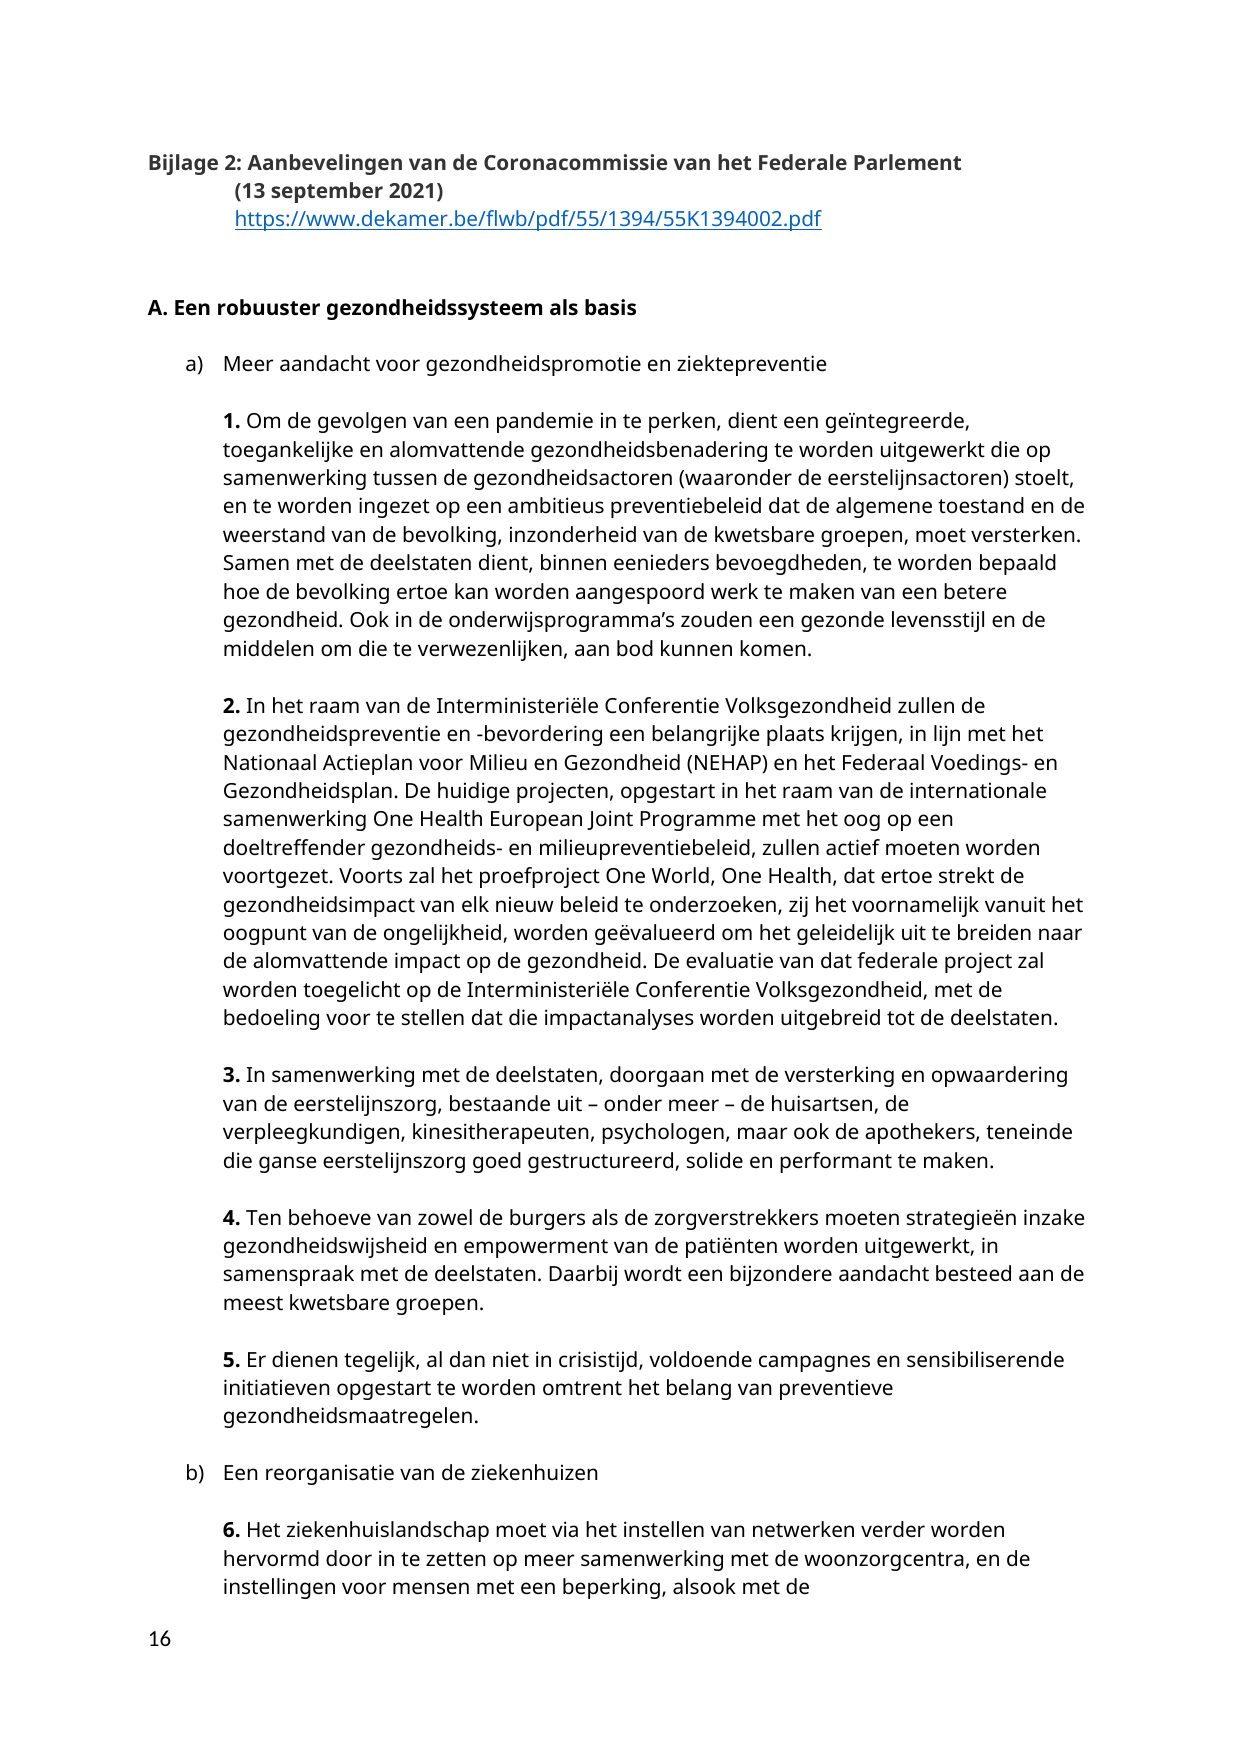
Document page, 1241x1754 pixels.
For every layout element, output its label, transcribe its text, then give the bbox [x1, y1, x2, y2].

text A. Een robuuster gezondheidssysteem als basis [148, 293, 1093, 321]
list 3. In samenwerking met de deelstaten, doorgaan met de versterking en opwaardering van de eerstelijnszorg, bestaande uit – onder meer – de huisartsen, de verpleegkundigen, kinesitherapeuten, psychologen, maar ook de apothekers, teneinde die ganse eerstelijnszorg goed gestructureerd, solide en performant te maken. [223, 1060, 1093, 1174]
text (13 september 2021) [148, 176, 1093, 204]
list Een reorganisatie van de ziekenhuizen [185, 1458, 1093, 1487]
list 2. In het raam van de Interministeriële Conferentie Volksgezondheid zullen de gezondheidspreventie en -bevordering een belangrijke plaats krijgen, in lijn met het Nationaal Actieplan voor Milieu en Gezondheid (NEHAP) en het Federaal Voedings- en Gezondheidsplan. De huidige projecten, opgestart in het raam van de internationale samenwerking One Health European Joint Programme met het oog op een doeltreffender gezondheids- en milieupreventiebeleid, zullen actief moeten worden voortgezet. Voorts zal het proefproject One World, One Health, dat ertoe strekt de gezondheidsimpact van elk nieuw beleid te onderzoeken, zij het voornamelijk vanuit het oogpunt van de ongelijkheid, worden geëvalueerd om het geleidelijk uit te breiden naar de alomvattende impact op de gezondheid. De evaluatie van dat federale project zal worden toegelicht op de Interministeriële Conferentie Volksgezondheid, met de bedoeling voor te stellen dat die impactanalyses worden uitgebreid tot de deelstaten. [223, 691, 1093, 1032]
list Meer aandacht voor gezondheidspromotie en ziektepreventie [185, 349, 1093, 378]
text Bijlage 2: Aanbevelingen van de Coronacommissie van het Federale Parlement [148, 148, 1093, 176]
list 4. Ten behoeve van zowel de burgers als de zorgverstrekkers moeten strategieën inzake gezondheidswijsheid en empowerment van de patiënten worden uitgewerkt, in samenspraak met de deelstaten. Daarbij wordt een bijzondere aandacht besteed aan de meest kwetsbare groepen. [223, 1203, 1093, 1316]
list 5. Er dienen tegelijk, al dan niet in crisistijd, voldoende campagnes en sensibiliserende initiatieven opgestart te worden omtrent het belang van preventieve gezondheidsmaatregelen. [223, 1345, 1093, 1430]
list 1. Om de gevolgen van een pandemie in te perken, dient een geïntegreerde, toegankelijke en alomvattende gezondheidsbenadering te worden uitgewerkt die op samenwerking tussen de gezondheidsactoren (waaronder de eerstelijnsactoren) stoelt, en te worden ingezet op een ambitieus preventiebeleid dat de algemene toestand en de weerstand van de bevolking, inzonderheid van de kwetsbare groepen, moet versterken. Samen met de deelstaten dient, binnen eenieders bevoegdheden, te worden bepaald hoe de bevolking ertoe kan worden aangespoord werk te maken van een betere gezondheid. Ook in de onderwijsprogramma’s zouden een gezonde levensstijl en de middelen om die te verwezenlijken, aan bod kunnen komen. [223, 406, 1093, 662]
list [223, 1515, 1093, 1601]
text https://www.dekamer.be/flwb/pdf/55/1394/55K1394002.pdf [148, 204, 1093, 233]
